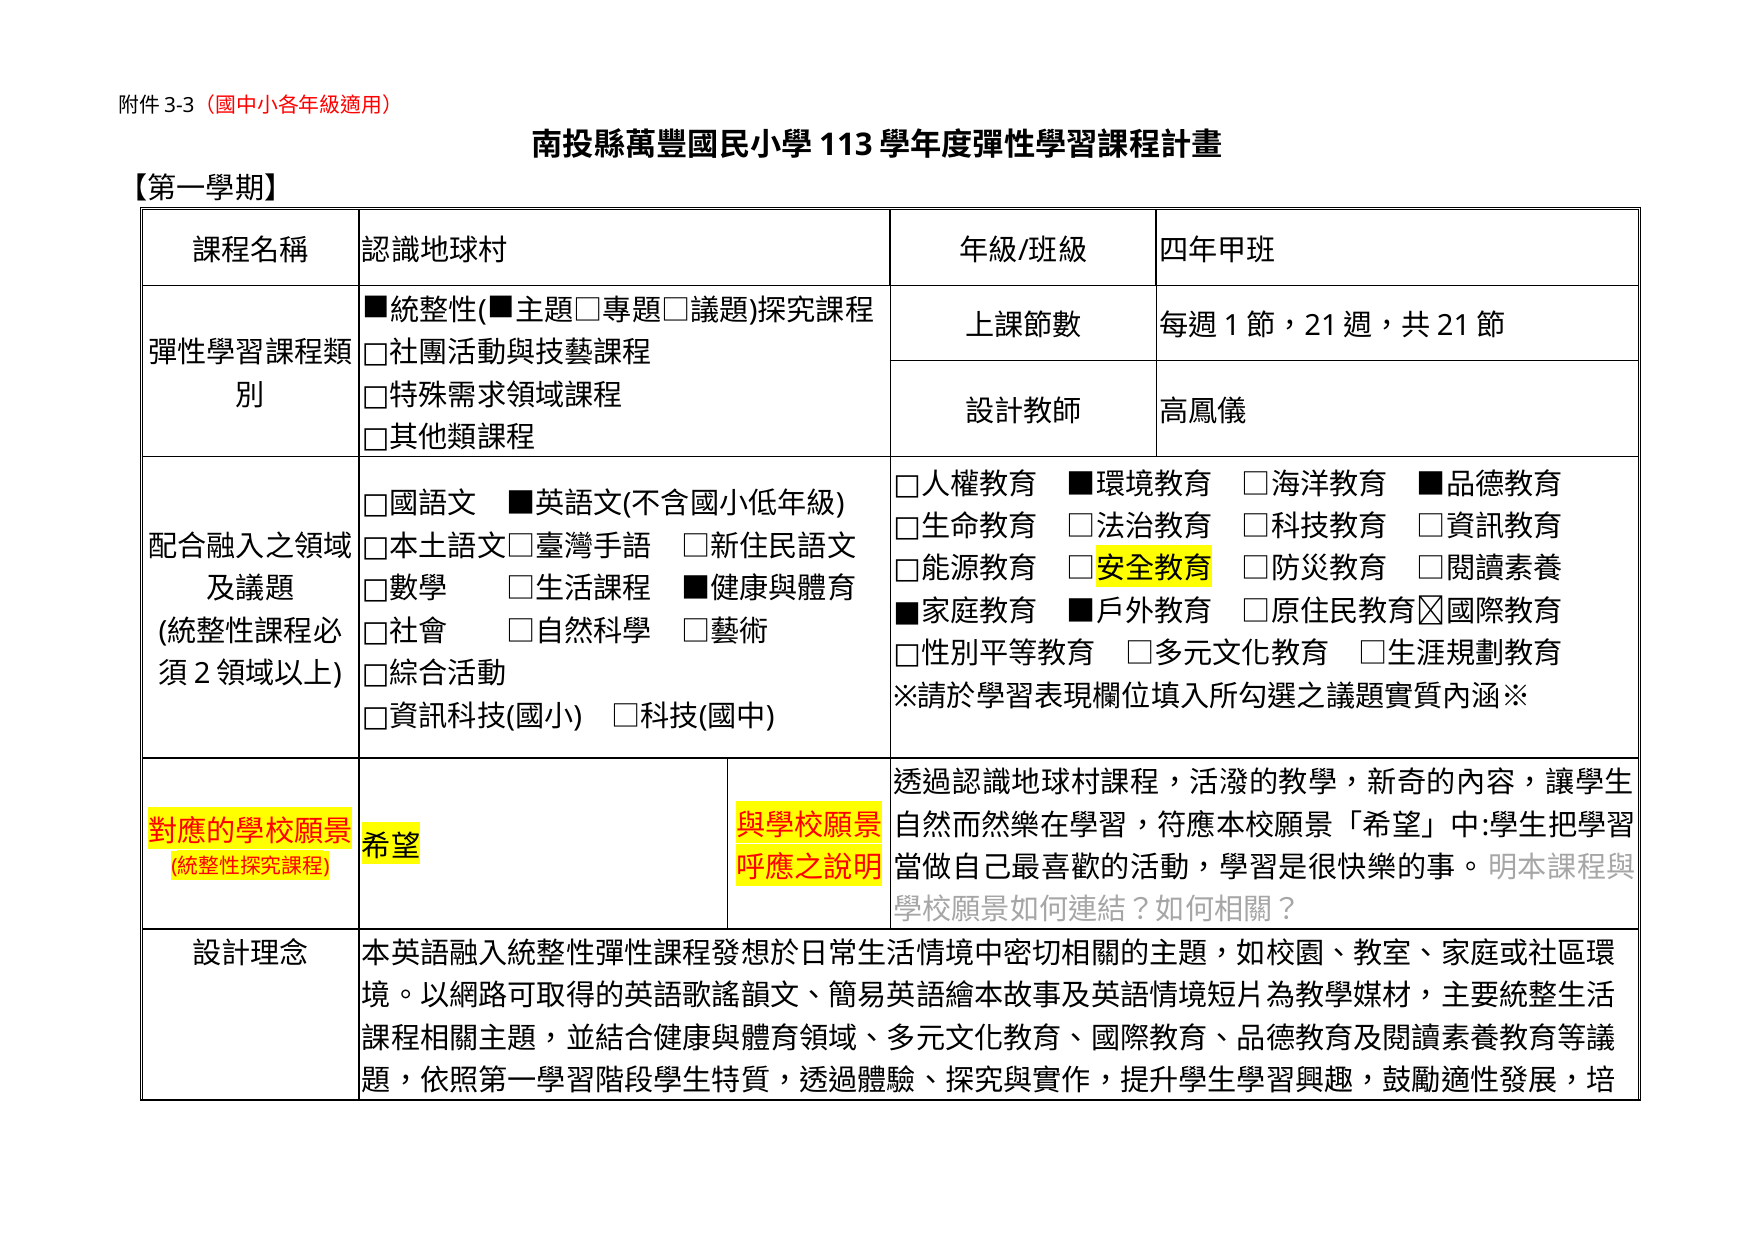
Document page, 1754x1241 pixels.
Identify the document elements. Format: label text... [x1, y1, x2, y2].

table_cell 設計教師 [891, 361, 1156, 456]
table_cell 高鳳儀 [1157, 361, 1638, 456]
table_cell 對應的學校願景 (統整性探究課程) [143, 759, 358, 928]
text 【第一學期】 [118, 164, 1636, 207]
table_header 認識地球村 [360, 210, 889, 285]
table_cell 透過認識地球村課程，活潑的教學，新奇的內容，讓學生自然而然樂在學習，符應本校願景「希望」中:學生把學習當做自己最喜歡的活動，學習是很快樂的事。明本課程與學校願景如何連結？如何相關？ [891, 759, 1638, 928]
table_cell 上課節數 [891, 286, 1156, 360]
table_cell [360, 930, 1638, 1099]
text 南投縣萬豐國民小學113學年度彈性學習課程計畫 [118, 119, 1636, 164]
table_cell 統整性(主題□專題□議題)探究課程 □社團活動與技藝課程 □特殊需求領域課程 □其他類課程 [360, 286, 890, 456]
table_cell 與學校願景呼應之說明 [728, 759, 890, 928]
table_header 課程名稱 [143, 210, 358, 285]
table_cell □國語文 ■英語文(不含國小低年級) □本土語文□臺灣手語 □新住民語文 □數學 □生活課程 ■健康與體育 □社會 □自然科學 □藝術 □綜合活動 □資訊科技(國小) □科技(國中) [360, 457, 890, 757]
table_cell □人權教育 ■環境教育 □海洋教育 ■品德教育 □生命教育 □法治教育 □科技教育 □資訊教育 □能源教育 □安全教育 □防災教育 □閱讀素養 ■家庭教育 ■戶外教育 □原住民教育國際教育 □性別平等教育 □多元文化教育 □生涯規劃教育 ※請於學習表現欄位填入所勾選之議題實質內涵※ [891, 457, 1638, 757]
table_cell 設計理念 [143, 930, 358, 1099]
table_cell 希望 [360, 759, 727, 928]
table_cell 每週1節，21週，共21節 [1157, 286, 1638, 360]
table_header 年級/班級 [891, 210, 1155, 285]
table_header 四年甲班 [1157, 210, 1638, 285]
table_cell 配合融入之領域及議題 (統整性課程必須2領域以上) [143, 457, 358, 757]
table_cell 彈性學習課程類別 [143, 286, 358, 456]
